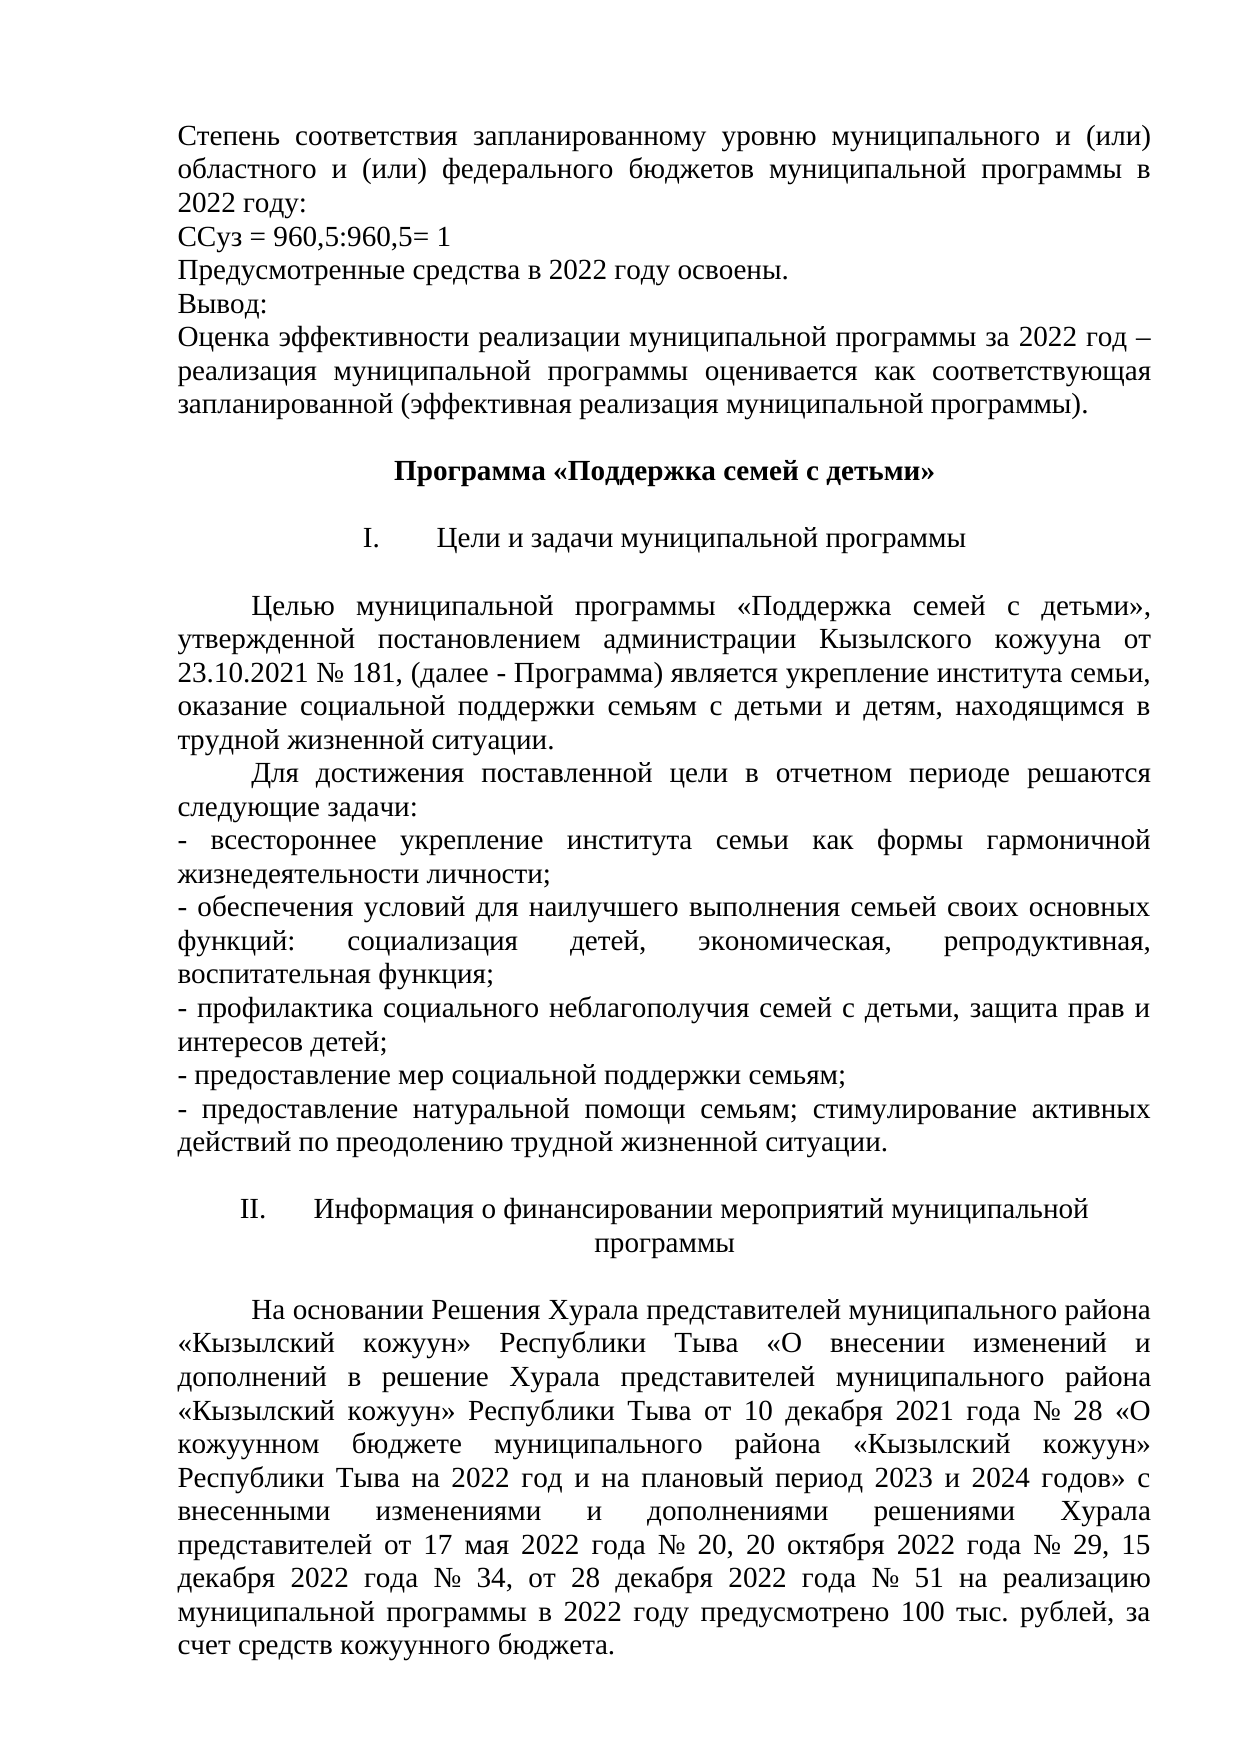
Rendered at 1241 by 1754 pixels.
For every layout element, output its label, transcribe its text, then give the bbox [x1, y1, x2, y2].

text - обеспечения условий для наилучшего выполнения семьей своих основных функций: социализация детей, экономическая, репродуктивная, воспитательная функция; [177, 889, 1152, 990]
text Степень соответствия запланированному уровню муниципального и (или) областного и (или) федерального бюджетов муниципальной программы в 2022 году: [177, 118, 1152, 219]
text Предусмотренные средства в 2022 году освоены. [177, 252, 1152, 286]
text Оценка эффективности реализации муниципальной программы за 2022 год – реализация муниципальной программы оценивается как соответствующая запланированной (эффективная реализация муниципальной программы). [177, 319, 1152, 420]
text Вывод: [177, 286, 1152, 319]
text - предоставление натуральной помощи семьям; стимулирование активных действий по преодолению трудной жизненной ситуации. [177, 1091, 1152, 1158]
text - предоставление мер социальной поддержки семьям; [177, 1057, 1152, 1091]
text - всестороннее укрепление института семьи как формы гармоничной жизнедеятельности личности; [177, 822, 1152, 889]
text II. Информация о финансировании мероприятий муниципальной программы [177, 1191, 1152, 1258]
text Для достижения поставленной цели в отчетном периоде решаются следующие задачи: [177, 755, 1152, 822]
text ССуз = 960,5:960,5= 1 [177, 219, 1152, 252]
text Программа «Поддержка семей с детьми» [177, 453, 1152, 487]
text Целью муниципальной программы «Поддержка семей с детьми», утвержденной постановлением администрации Кызылского кожууна от 23.10.2021 № 181, (далее - Программа) является укрепление института семьи, оказание социальной поддержки семьям с детьми и детям, находящимся в трудной жизненной ситуации. [177, 588, 1152, 755]
text На основании Решения Хурала представителей муниципального района «Кызылский кожуун» Республики Тыва «О внесении изменений и дополнений в решение Хурала представителей муниципального района «Кызылский кожуун» Республики Тыва от 10 декабря 2021 года № 28 «О кожуунном бюджете муниципального района «Кызылский кожуун» Республики Тыва на 2022 год и на плановый период 2023 и 2024 годов» с внесенными изменениями и дополнениями решениями Хурала представителей от 17 мая 2022 года № 20, 20 октября 2022 года № 29, 15 декабря 2022 года № 34, от 28 декабря 2022 года № 51 на реализацию муниципальной программы в 2022 году предусмотрено 100 тыс. рублей, за счет средств кожуунного бюджета. [177, 1292, 1152, 1661]
text I. Цели и задачи муниципальной программы [177, 521, 1152, 554]
text - профилактика социального неблагополучия семей с детьми, защита прав и интересов детей; [177, 990, 1152, 1057]
